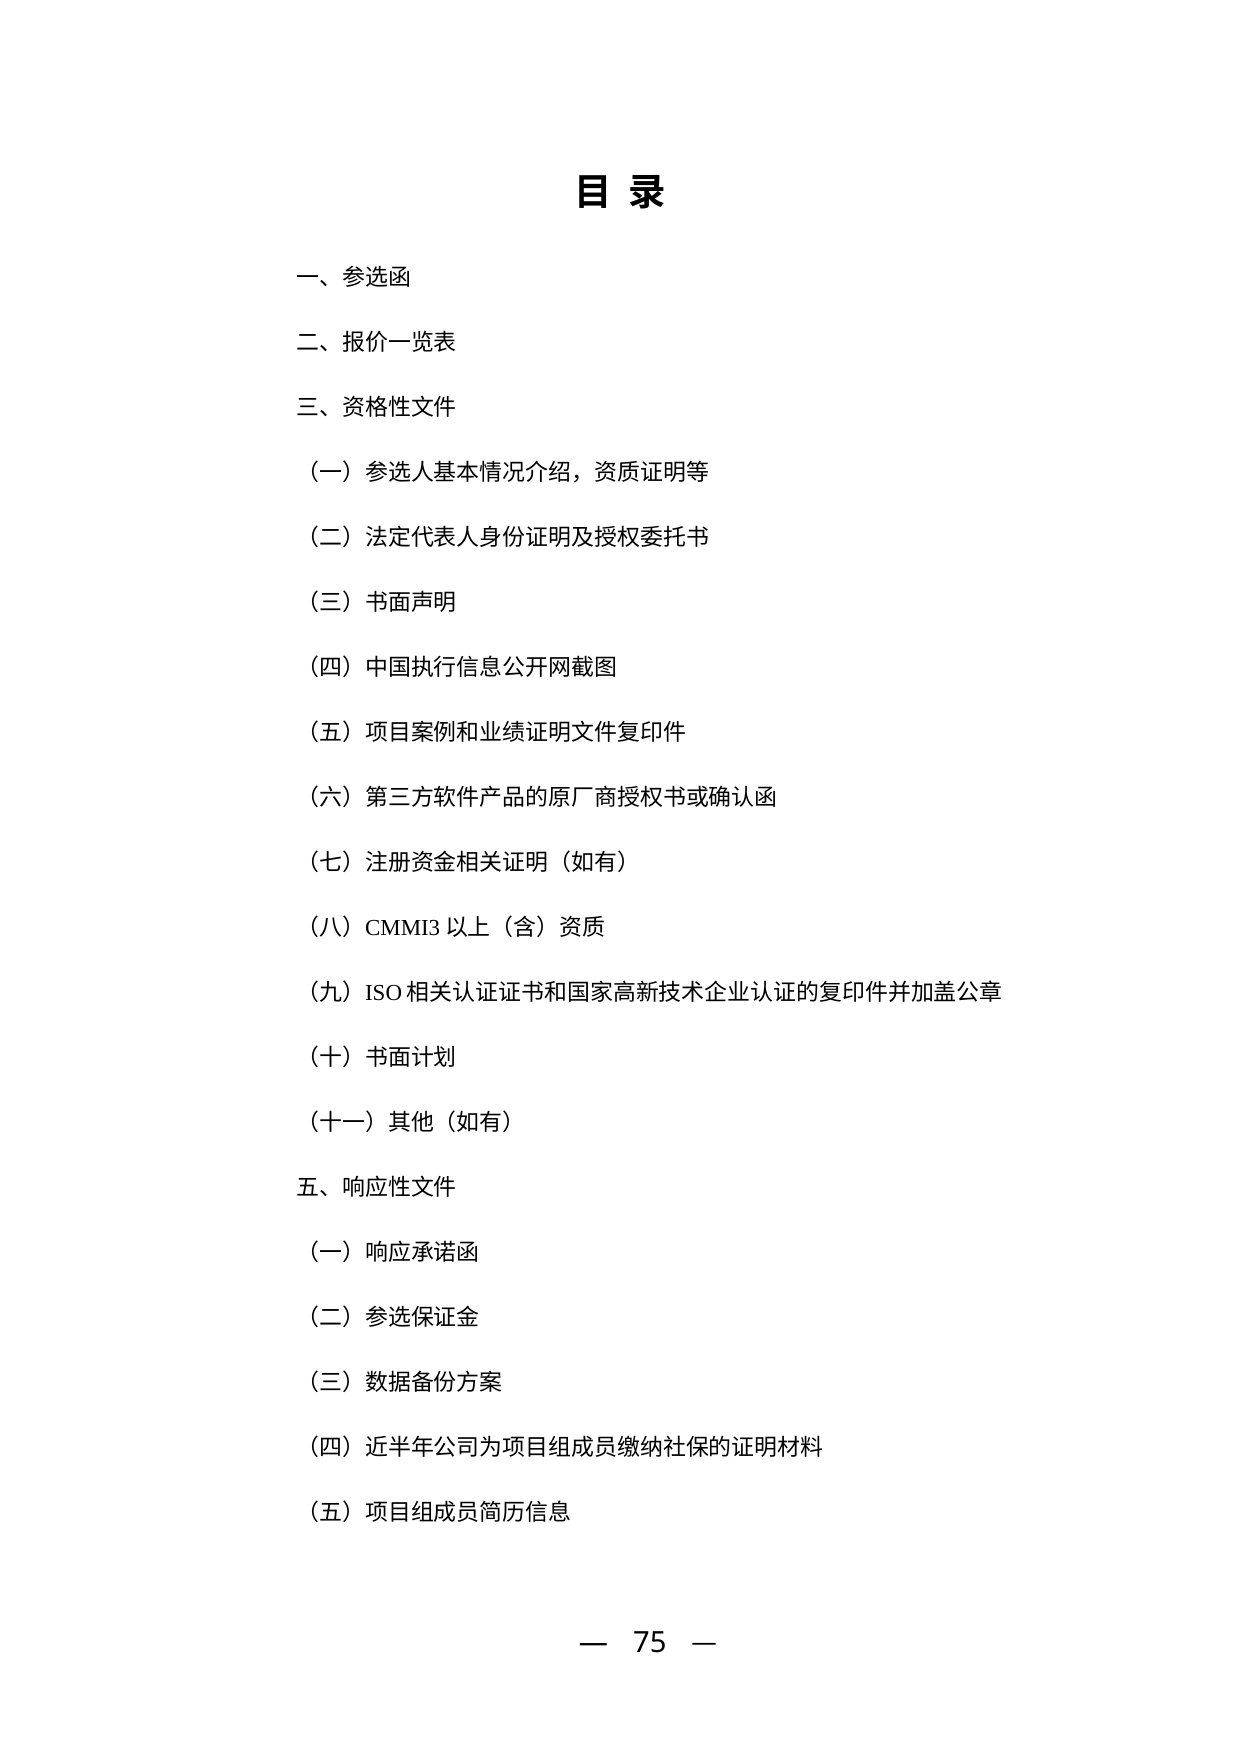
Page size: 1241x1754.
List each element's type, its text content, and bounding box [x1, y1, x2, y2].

text （五）项目案例和业绩证明文件复印件 [187, 698, 1053, 763]
text （一）响应承诺函 [187, 1218, 1053, 1283]
text 一、参选函 [187, 243, 1053, 308]
text （十）书面计划 [187, 1023, 1053, 1088]
text （三）书面声明 [187, 568, 1053, 633]
text （七）注册资金相关证明（如有） [187, 828, 1053, 893]
text （六）第三方软件产品的原厂商授权书或确认函 [187, 763, 1053, 828]
text （二）参选保证金 [187, 1283, 1053, 1348]
text 五、响应性文件 [187, 1153, 1053, 1218]
text （八）CMMI3以上（含）资质 [187, 893, 1053, 958]
text 二、报价一览表 [187, 308, 1053, 373]
text （二）法定代表人身份证明及授权委托书 [187, 503, 1053, 568]
text （十一）其他（如有） [187, 1088, 1053, 1153]
text 目 录 [187, 162, 1053, 216]
text （四）近半年公司为项目组成员缴纳社保的证明材料 [187, 1413, 1053, 1478]
text （五）项目组成员简历信息 [187, 1478, 1053, 1543]
text （四）中国执行信息公开网截图 [187, 633, 1053, 698]
text （一）参选人基本情况介绍，资质证明等 [187, 438, 1053, 503]
text 三、资格性文件 [187, 373, 1053, 438]
text （九）ISO相关认证证书和国家高新技术企业认证的复印件并加盖公章 [187, 958, 1053, 1023]
text （三）数据备份方案 [187, 1348, 1053, 1413]
